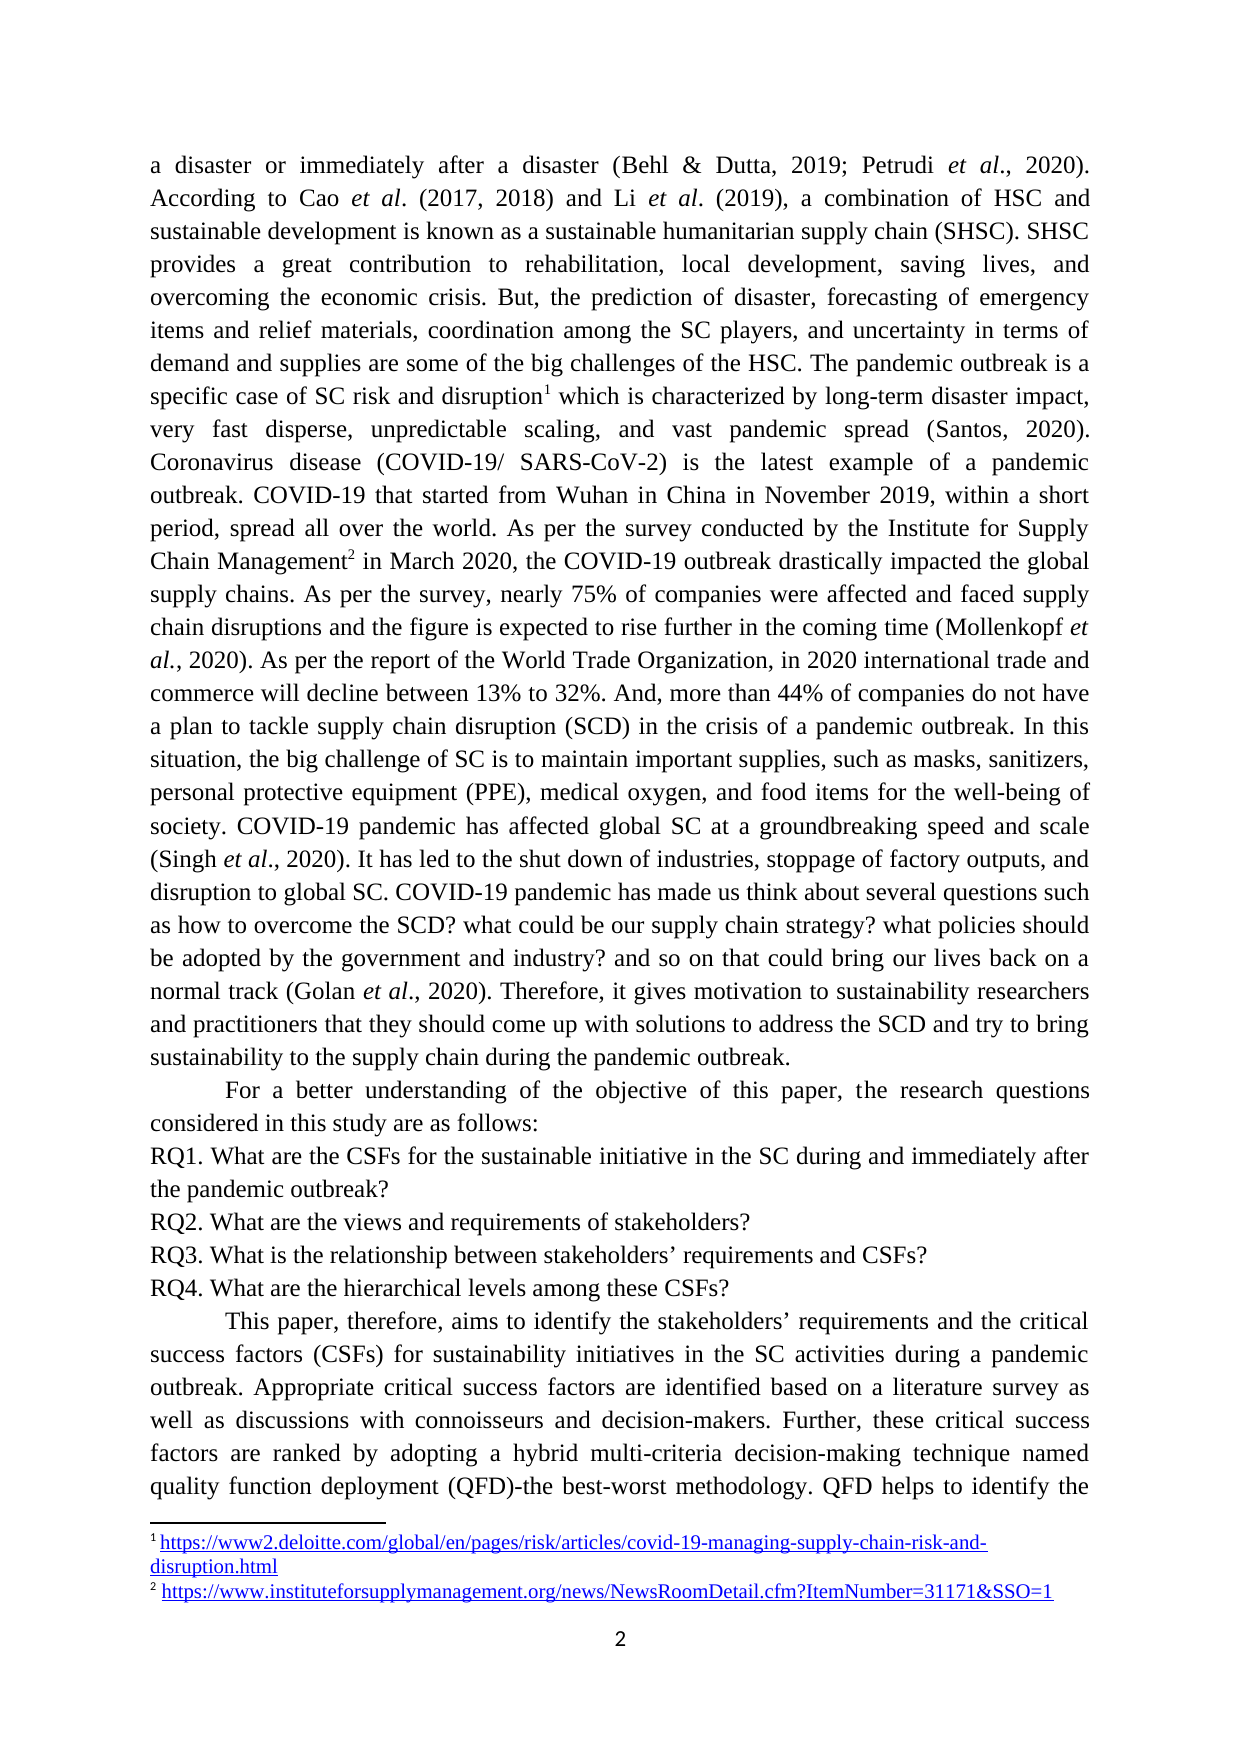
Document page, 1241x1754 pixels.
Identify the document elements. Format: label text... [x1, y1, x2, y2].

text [150, 1306, 1090, 1500]
text RQ1. What are the CSFs for the sustainable initiative in the SC during and immediately after the pandemic outbreak? [150, 1141, 1090, 1203]
text RQ3. What is the relationship between stakeholders’ requirements and CSFs? [150, 1240, 1090, 1269]
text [150, 150, 1090, 1071]
text RQ2. What are the views and requirements of stakeholders? [150, 1207, 1090, 1236]
text For a better understanding of the objective of this paper, the research questions considered in this study are as follows: [150, 1075, 1090, 1137]
text RQ4. What are the hierarchical levels among these CSFs? [150, 1273, 1090, 1302]
